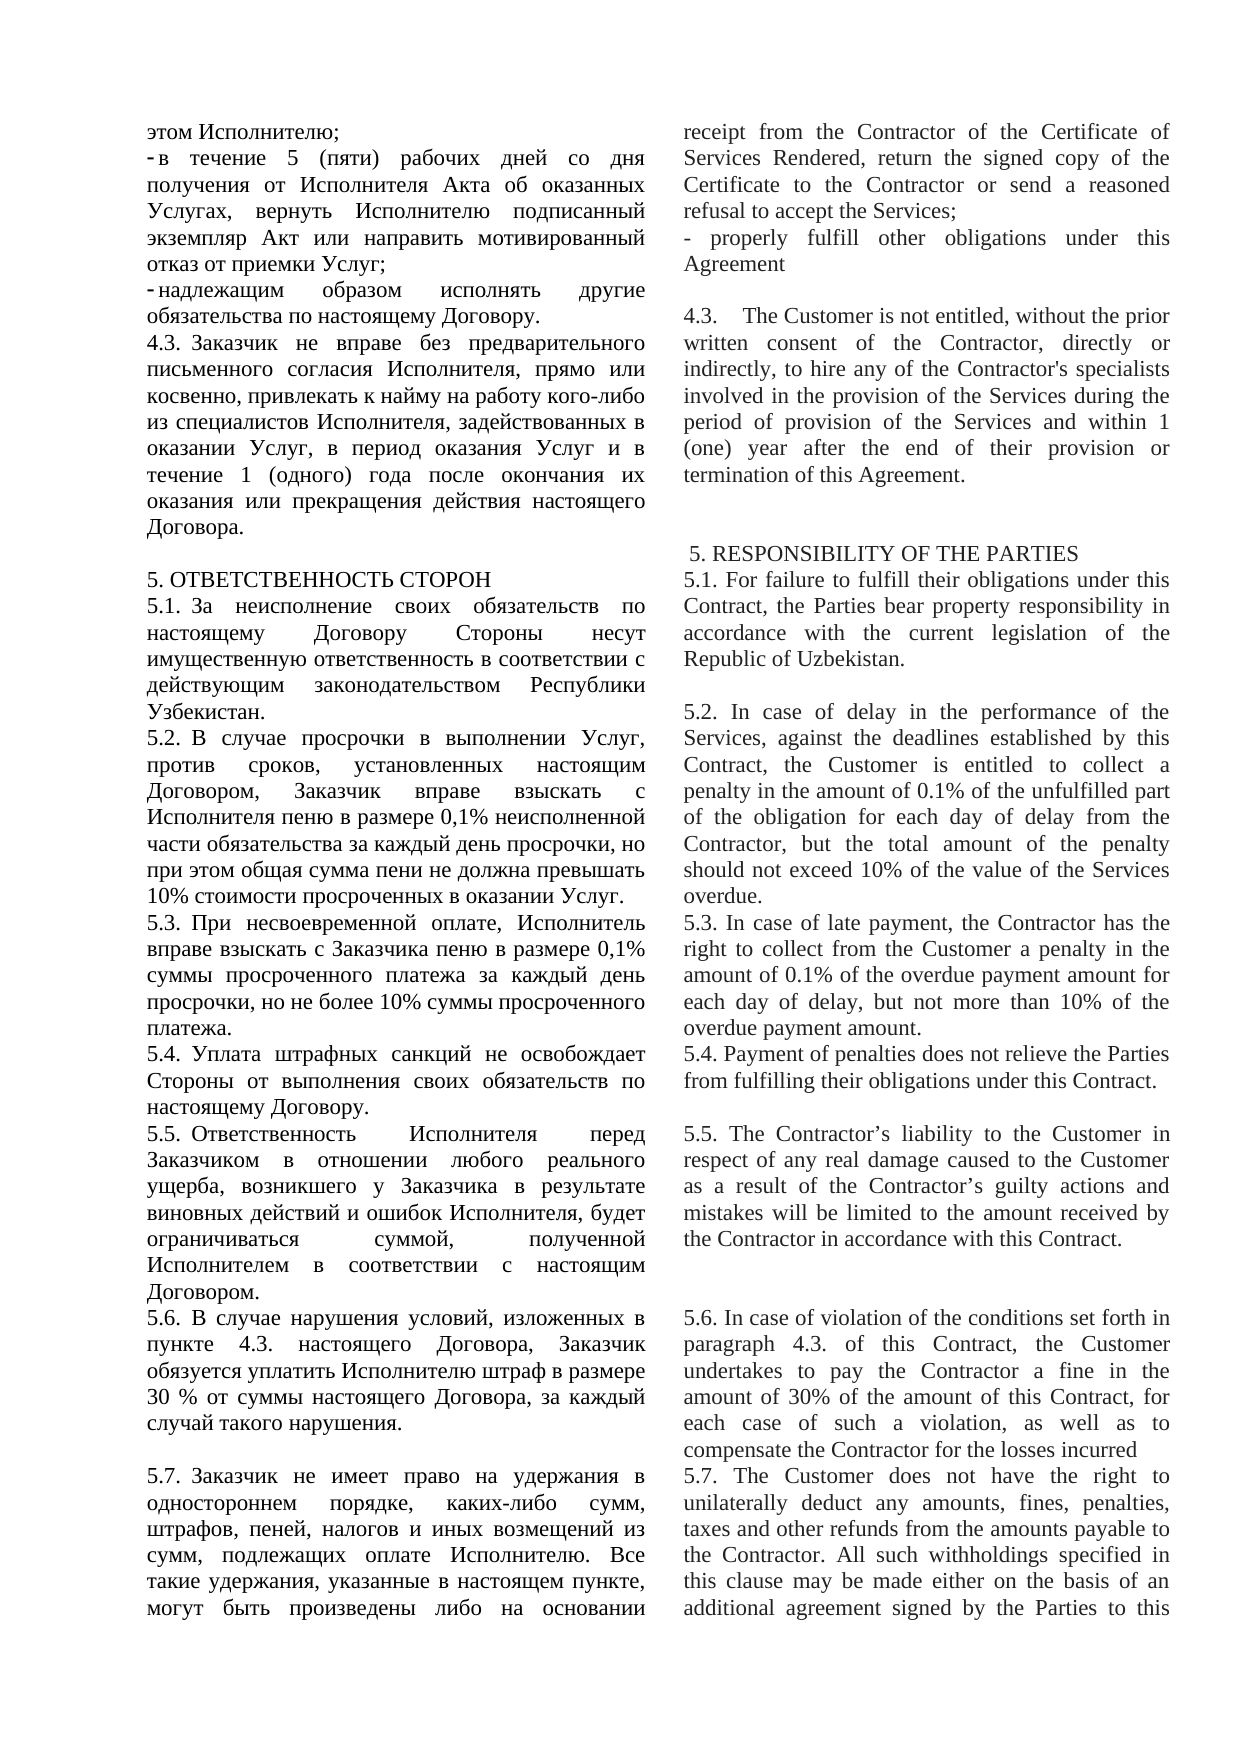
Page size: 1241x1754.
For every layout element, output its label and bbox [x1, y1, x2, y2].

table_header [147, 118, 657, 1620]
table_header [657, 118, 1182, 1620]
